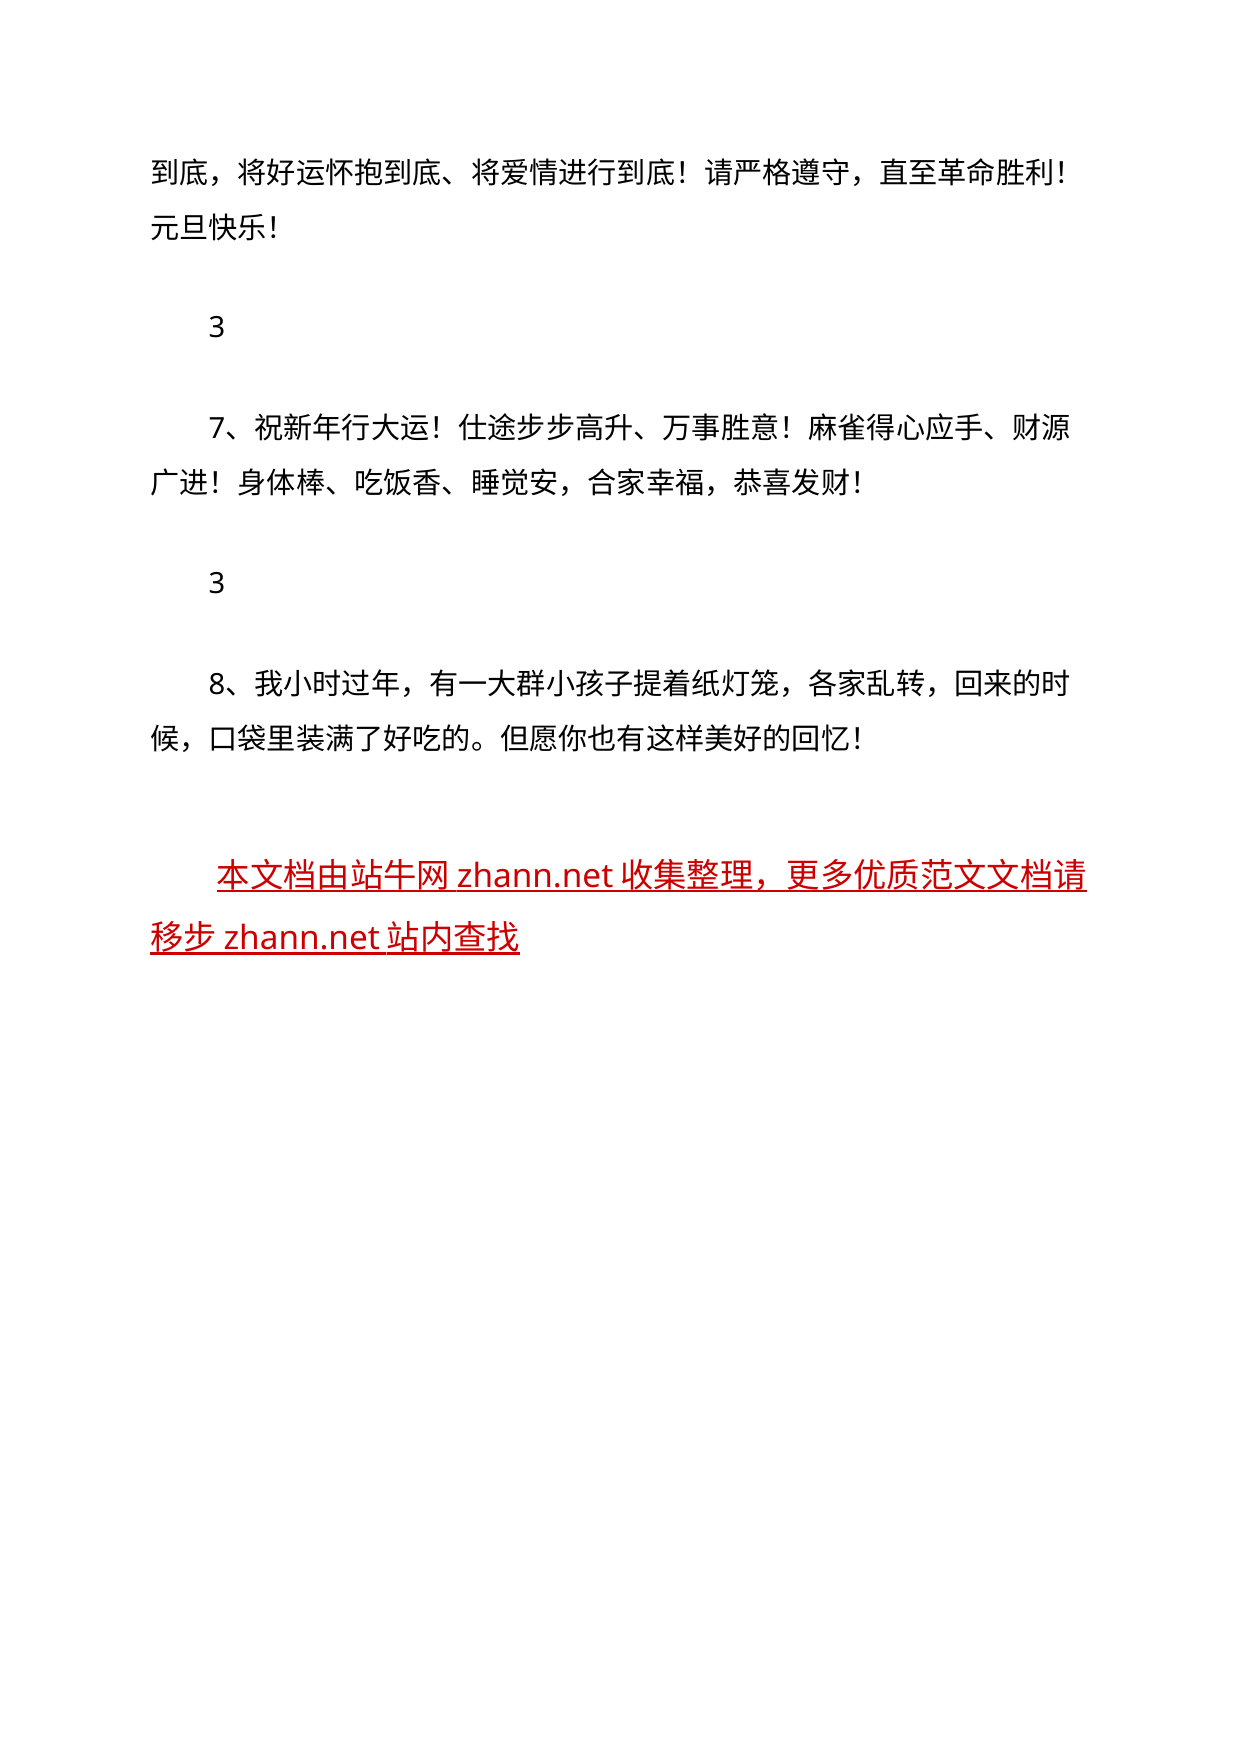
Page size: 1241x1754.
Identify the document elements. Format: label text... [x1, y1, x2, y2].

text 8、我小时过年，有一大群小孩子提着纸灯笼，各家乱转，回来的时候，口袋里装满了好吃的。但愿你也有这样美好的回忆！ [150, 660, 1090, 758]
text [150, 150, 1090, 247]
text 本文档由站牛网zhann.net收集整理，更多优质范文文档请移步zhann.net站内查找 [150, 848, 1090, 959]
text 3 [150, 562, 1090, 602]
text 7、祝新年行大运！仕途步步高升、万事胜意！麻雀得心应手、财源广进！身体棒、吃饭香、睡觉安，合家幸福，恭喜发财！ [150, 405, 1090, 502]
text 3 [150, 307, 1090, 346]
